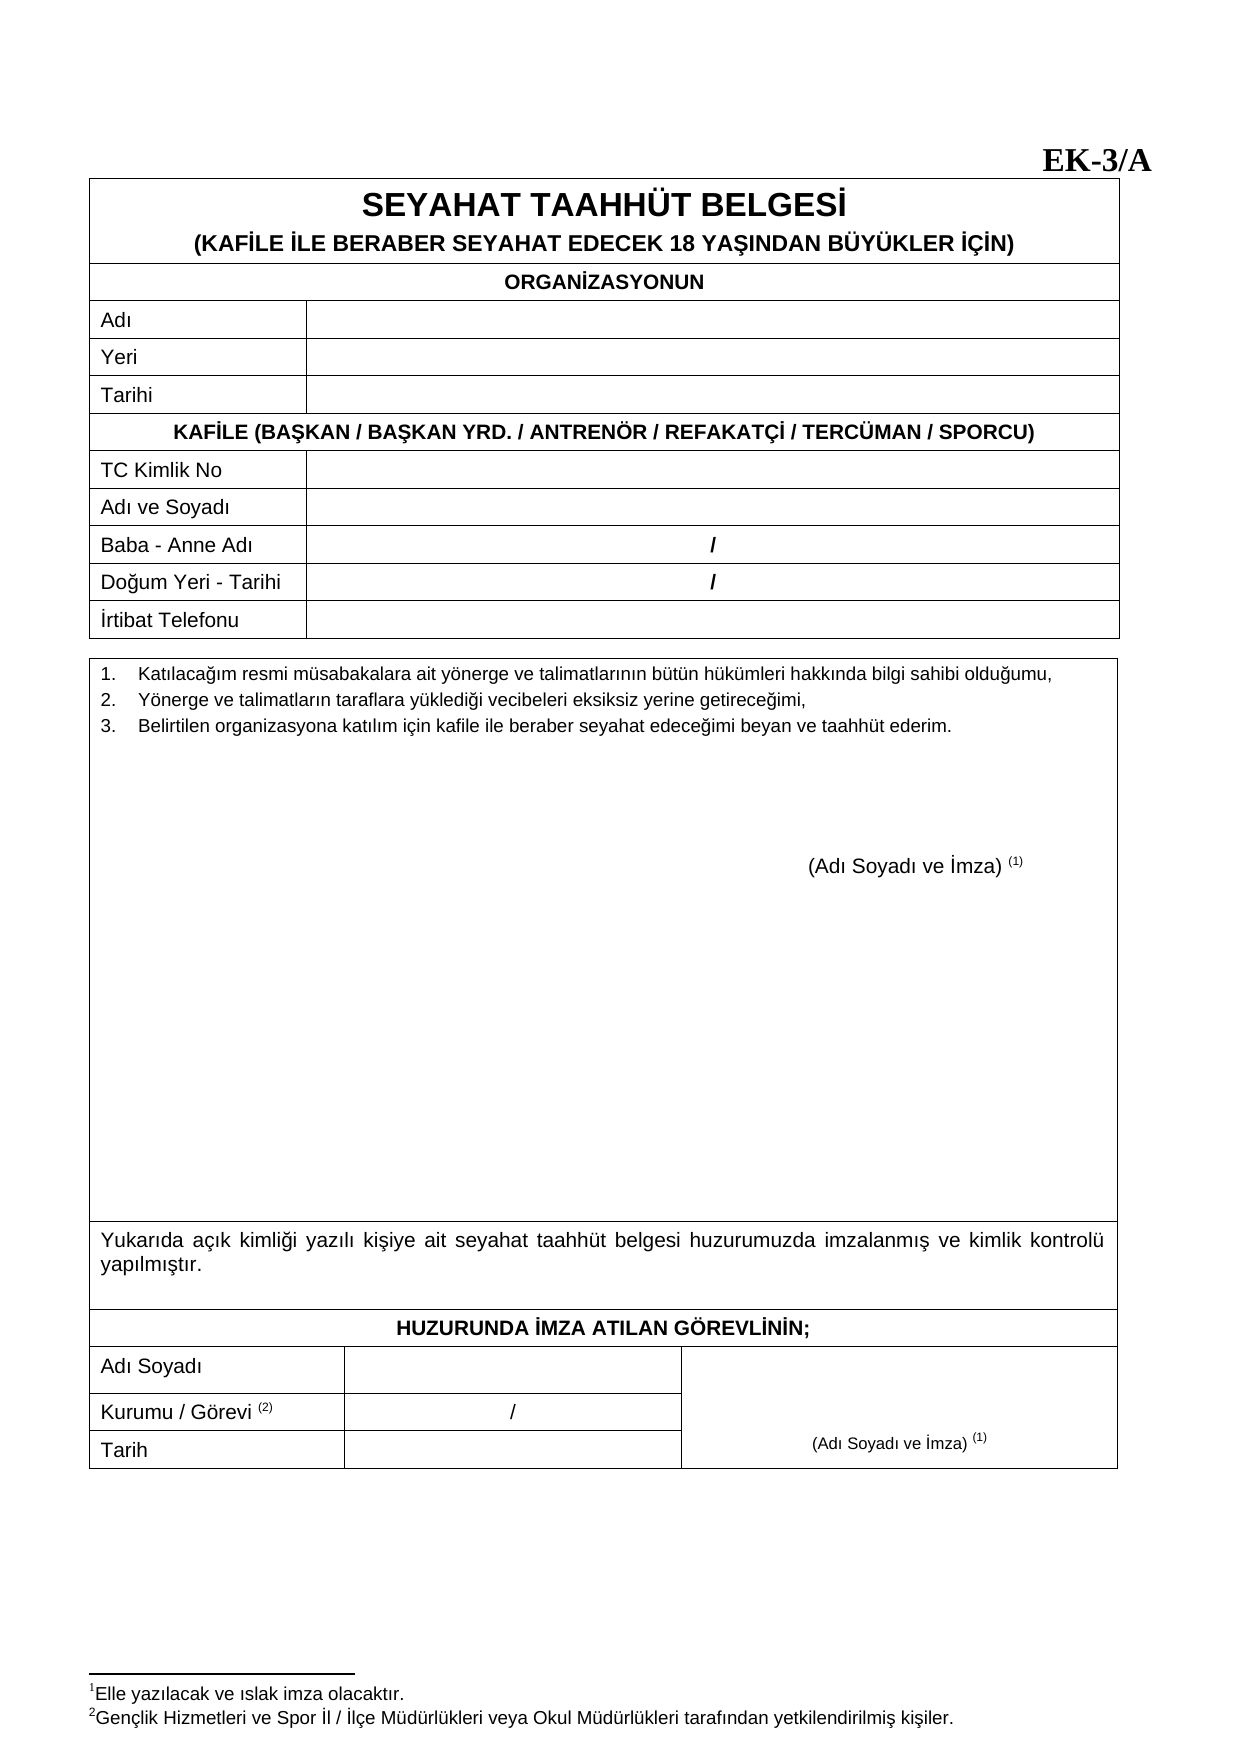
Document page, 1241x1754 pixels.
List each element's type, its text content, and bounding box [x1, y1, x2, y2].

table_cell / [307, 564, 1119, 600]
table_cell Tarih [90, 1431, 344, 1468]
table_cell [345, 1431, 681, 1468]
table_cell TC Kimlik No [90, 451, 306, 488]
table_cell Adı Soyadı [90, 1347, 344, 1393]
table_cell (Adı Soyadı ve İmza) (1) [682, 1347, 1117, 1468]
table_cell Kurumu / Görevi (2) [90, 1394, 344, 1430]
table_cell Yeri [90, 339, 306, 375]
table_cell Doğum Yeri - Tarihi [90, 564, 306, 600]
text EK-3/A [77, 140, 1152, 178]
table_cell [345, 1347, 681, 1393]
table_cell [307, 451, 1119, 488]
table_cell KAFİLE (BAŞKAN / BAŞKAN YRD. / ANTRENÖR / REFAKATÇİ / TERCÜMAN / SPORCU) [90, 414, 1119, 450]
table_cell ORGANİZASYONUN [90, 264, 1119, 300]
table_cell İrtibat Telefonu [90, 601, 306, 638]
table_cell [307, 601, 1119, 638]
table_cell [307, 301, 1119, 338]
table_cell Yukarıda açık kimliği yazılı kişiye ait seyahat taahhüt belgesi huzurumuzda imzalanmış ve kimlik kontrolü yapılmıştır. [90, 1222, 1117, 1309]
table_cell [307, 489, 1119, 525]
table_cell [307, 339, 1119, 375]
table_cell Baba - Anne Adı [90, 526, 306, 563]
table_cell Tarihi [90, 376, 306, 413]
table_header SEYAHAT TAAHHÜT BELGESİ (KAFİLE İLE BERABER SEYAHAT EDECEK 18 YAŞINDAN BÜYÜKLER İÇİN) [90, 179, 1119, 263]
table_cell [307, 376, 1119, 413]
table_cell Adı ve Soyadı [90, 489, 306, 525]
table_header Katılacağım resmi müsabakalara ait yönerge ve talimatlarının bütün hükümleri hakkında bilgi sahibi olduğumu, Yönerge ve talimatların taraflara yüklediği vecibeleri eksiksiz yerine getireceğimi, Belirtilen organizasyona katılım için kafile ile beraber seyahat edeceğimi beyan ve taahhüt ederim. (Adı Soyadı ve İmza) () [90, 659, 1117, 1221]
table_cell Adı [90, 301, 306, 338]
table_cell / [345, 1394, 681, 1430]
table_cell HUZURUNDA İMZA ATILAN GÖREVLİNİN; [90, 1310, 1117, 1346]
table_cell / [307, 526, 1119, 563]
